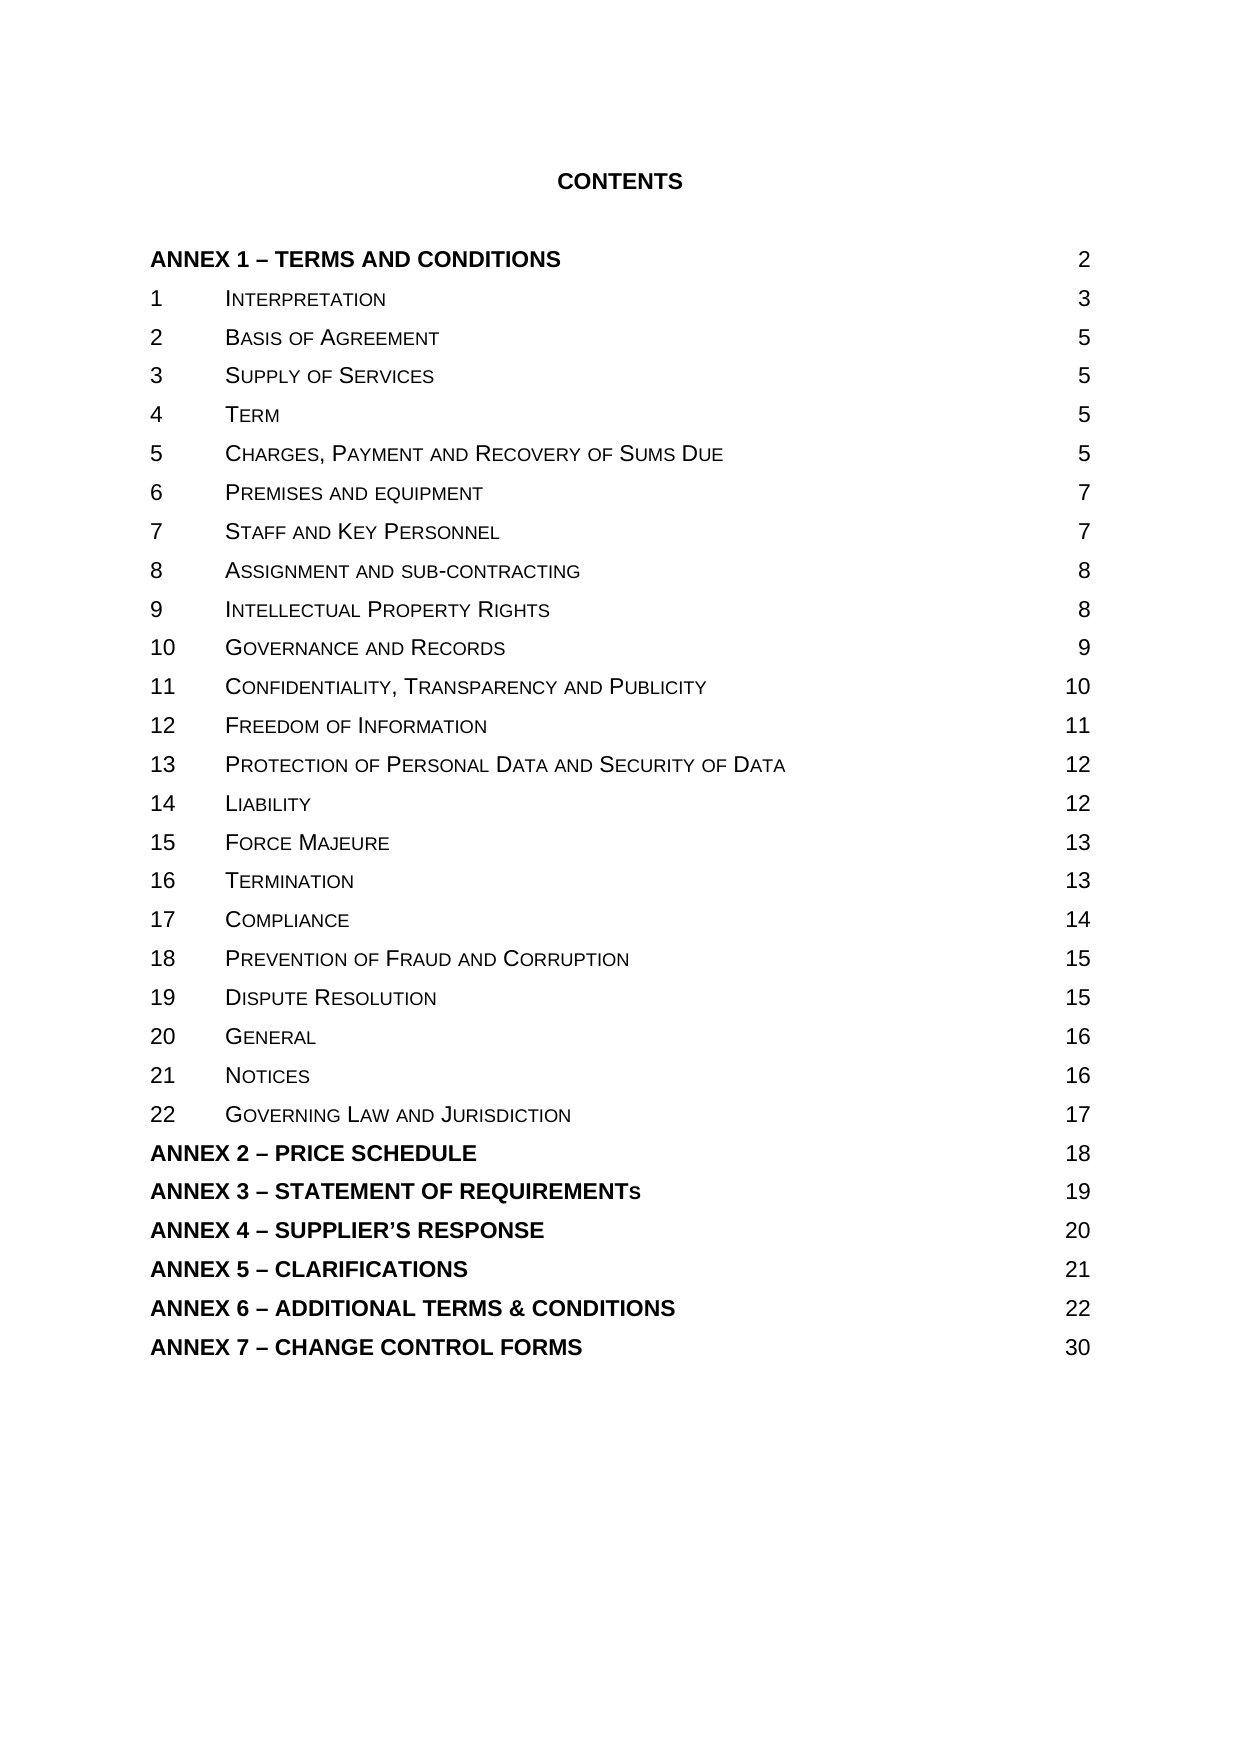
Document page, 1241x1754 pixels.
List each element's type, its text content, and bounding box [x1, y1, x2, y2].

text CONTENTS [150, 168, 1090, 194]
